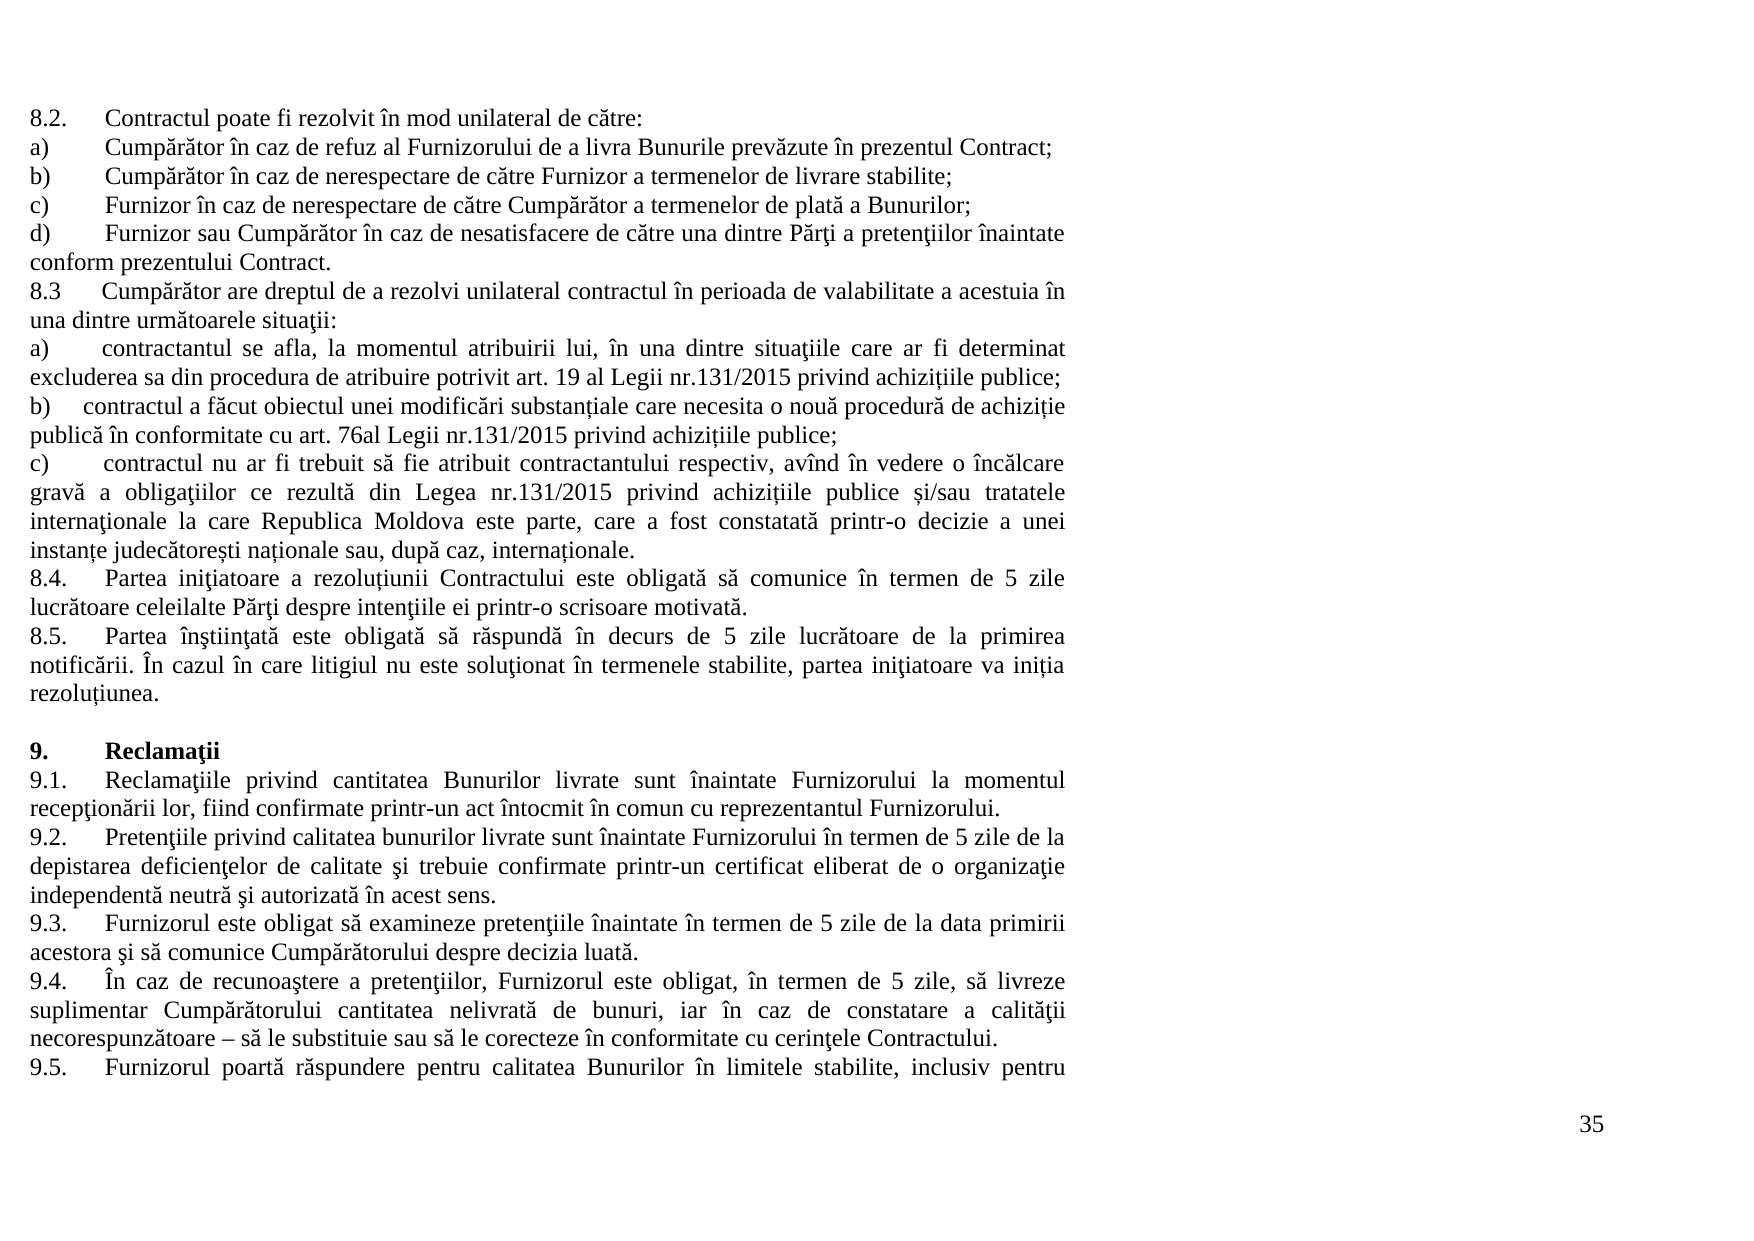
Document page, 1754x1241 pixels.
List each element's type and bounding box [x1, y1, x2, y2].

table_header [18, 104, 1078, 1081]
